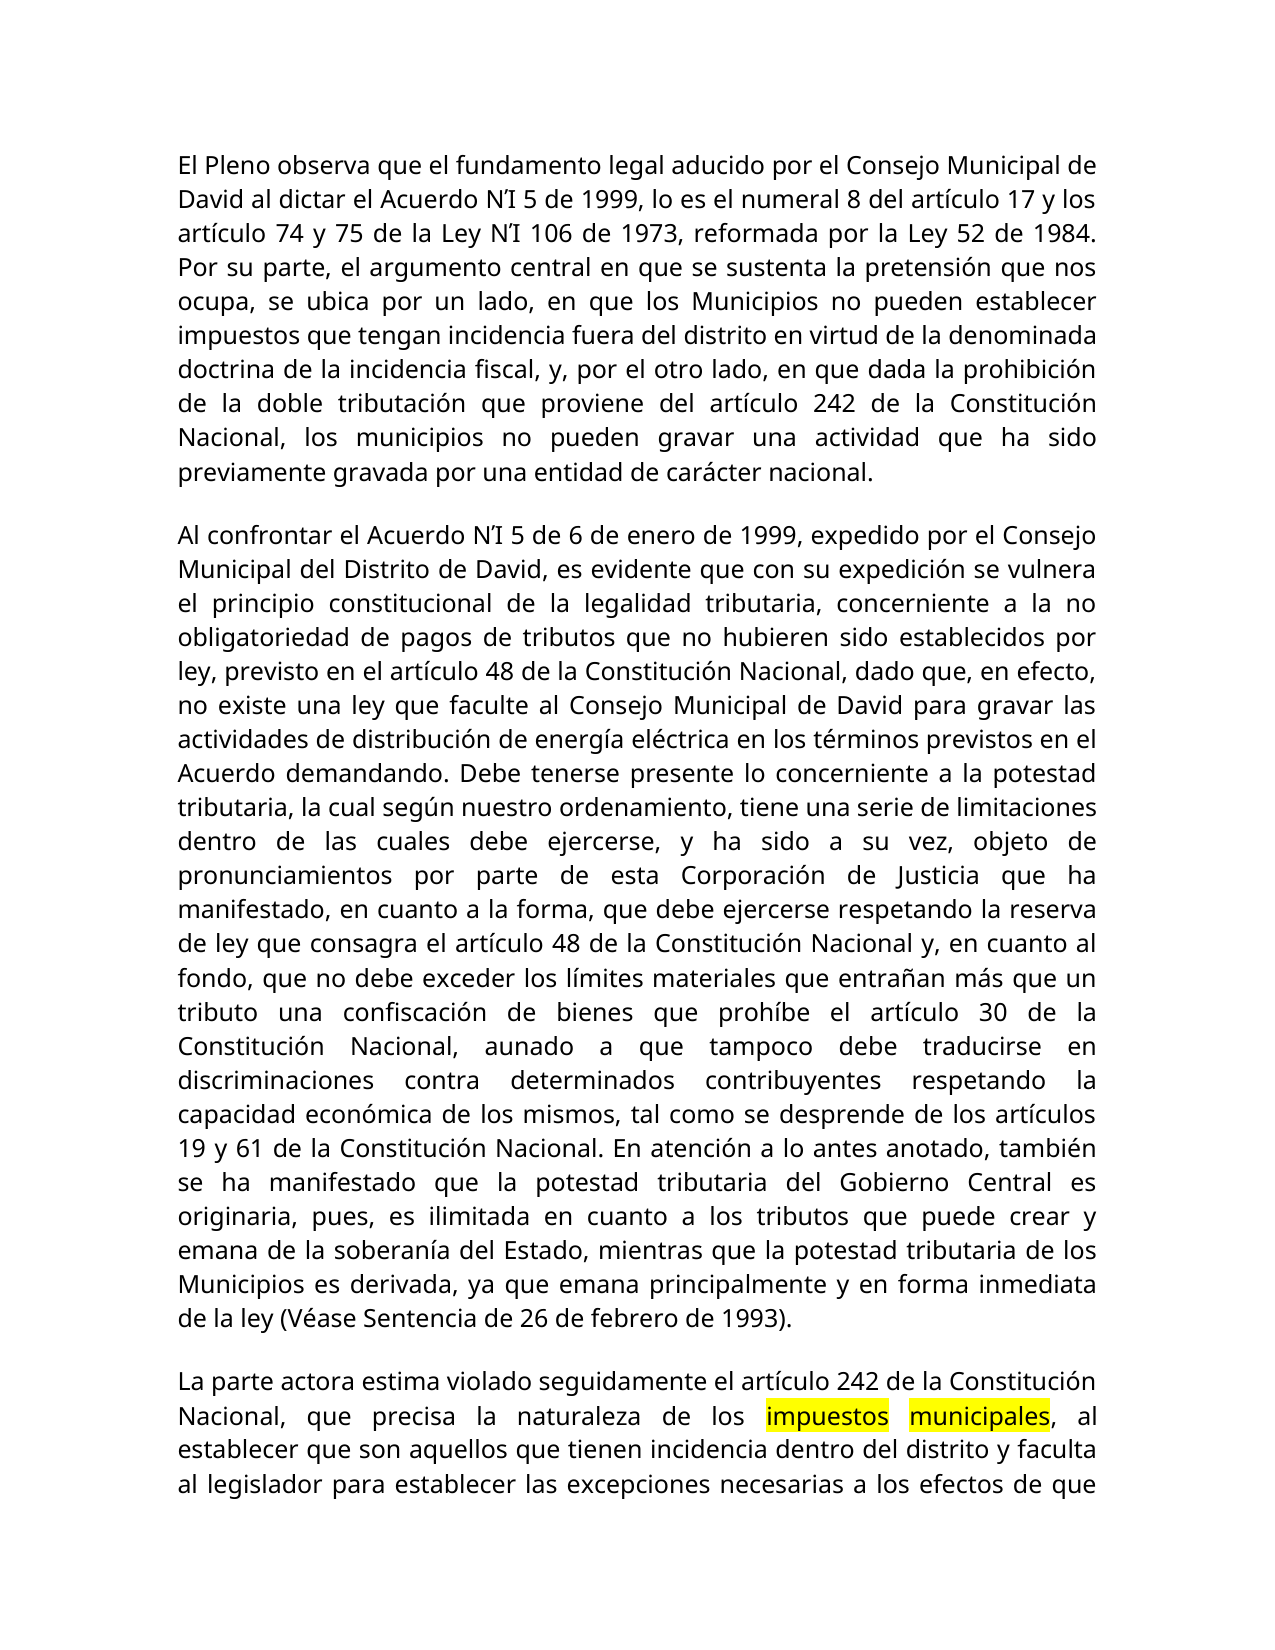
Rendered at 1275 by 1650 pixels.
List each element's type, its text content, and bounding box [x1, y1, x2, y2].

text Al confrontar el Acuerdo NΊ 5 de 6 de enero de 1999, expedido por el Consejo Municipal del Distrito de David, es evidente que con su expedición se vulnera el principio constitucional de la legalidad tributaria, concerniente a la no obligatoriedad de pagos de tributos que no hubieren sido establecidos por ley, previsto en el artículo 48 de la Constitución Nacional, dado que, en efecto, no existe una ley que faculte al Consejo Municipal de David para gravar las actividades de distribución de energía eléctrica en los términos previstos en el Acuerdo demandando. Debe tenerse presente lo concerniente a la potestad tributaria, la cual según nuestro ordenamiento, tiene una serie de limitaciones dentro de las cuales debe ejercerse, y ha sido a su vez, objeto de pronunciamientos por parte de esta Corporación de Justicia que ha manifestado, en cuanto a la forma, que debe ejercerse respetando la reserva de ley que consagra el artículo 48 de la Constitución Nacional y, en cuanto al fondo, que no debe exceder los límites materiales que entrañan más que un tributo una confiscación de bienes que prohíbe el artículo 30 de la Constitución Nacional, aunado a que tampoco debe traducirse en discriminaciones contra determinados contribuyentes respetando la capacidad económica de los mismos, tal como se desprende de los artículos 19 y 61 de la Constitución Nacional. En atención a lo antes anotado, también se ha manifestado que la potestad tributaria del Gobierno Central es originaria, pues, es ilimitada en cuanto a los tributos que puede crear y emana de la soberanía del Estado, mientras que la potestad tributaria de los Municipios es derivada, ya que emana principalmente y en forma inmediata de la ley (Véase Sentencia de 26 de febrero de 1993). [177, 517, 1098, 1335]
text El Pleno observa que el fundamento legal aducido por el Consejo Municipal de David al dictar el Acuerdo NΊ 5 de 1999, lo es el numeral 8 del artículo 17 y los artículo 74 y 75 de la Ley NΊ 106 de 1973, reformada por la Ley 52 de 1984. Por su parte, el argumento central en que se sustenta la pretensión que nos ocupa, se ubica por un lado, en que los Municipios no pueden establecer impuestos que tengan incidencia fuera del distrito en virtud de la denominada doctrina de la incidencia fiscal, y, por el otro lado, en que dada la prohibición de la doble tributación que proviene del artículo 242 de la Constitución Nacional, los municipios no pueden gravar una actividad que ha sido previamente gravada por una entidad de carácter nacional. [177, 148, 1098, 488]
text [177, 1364, 1098, 1500]
